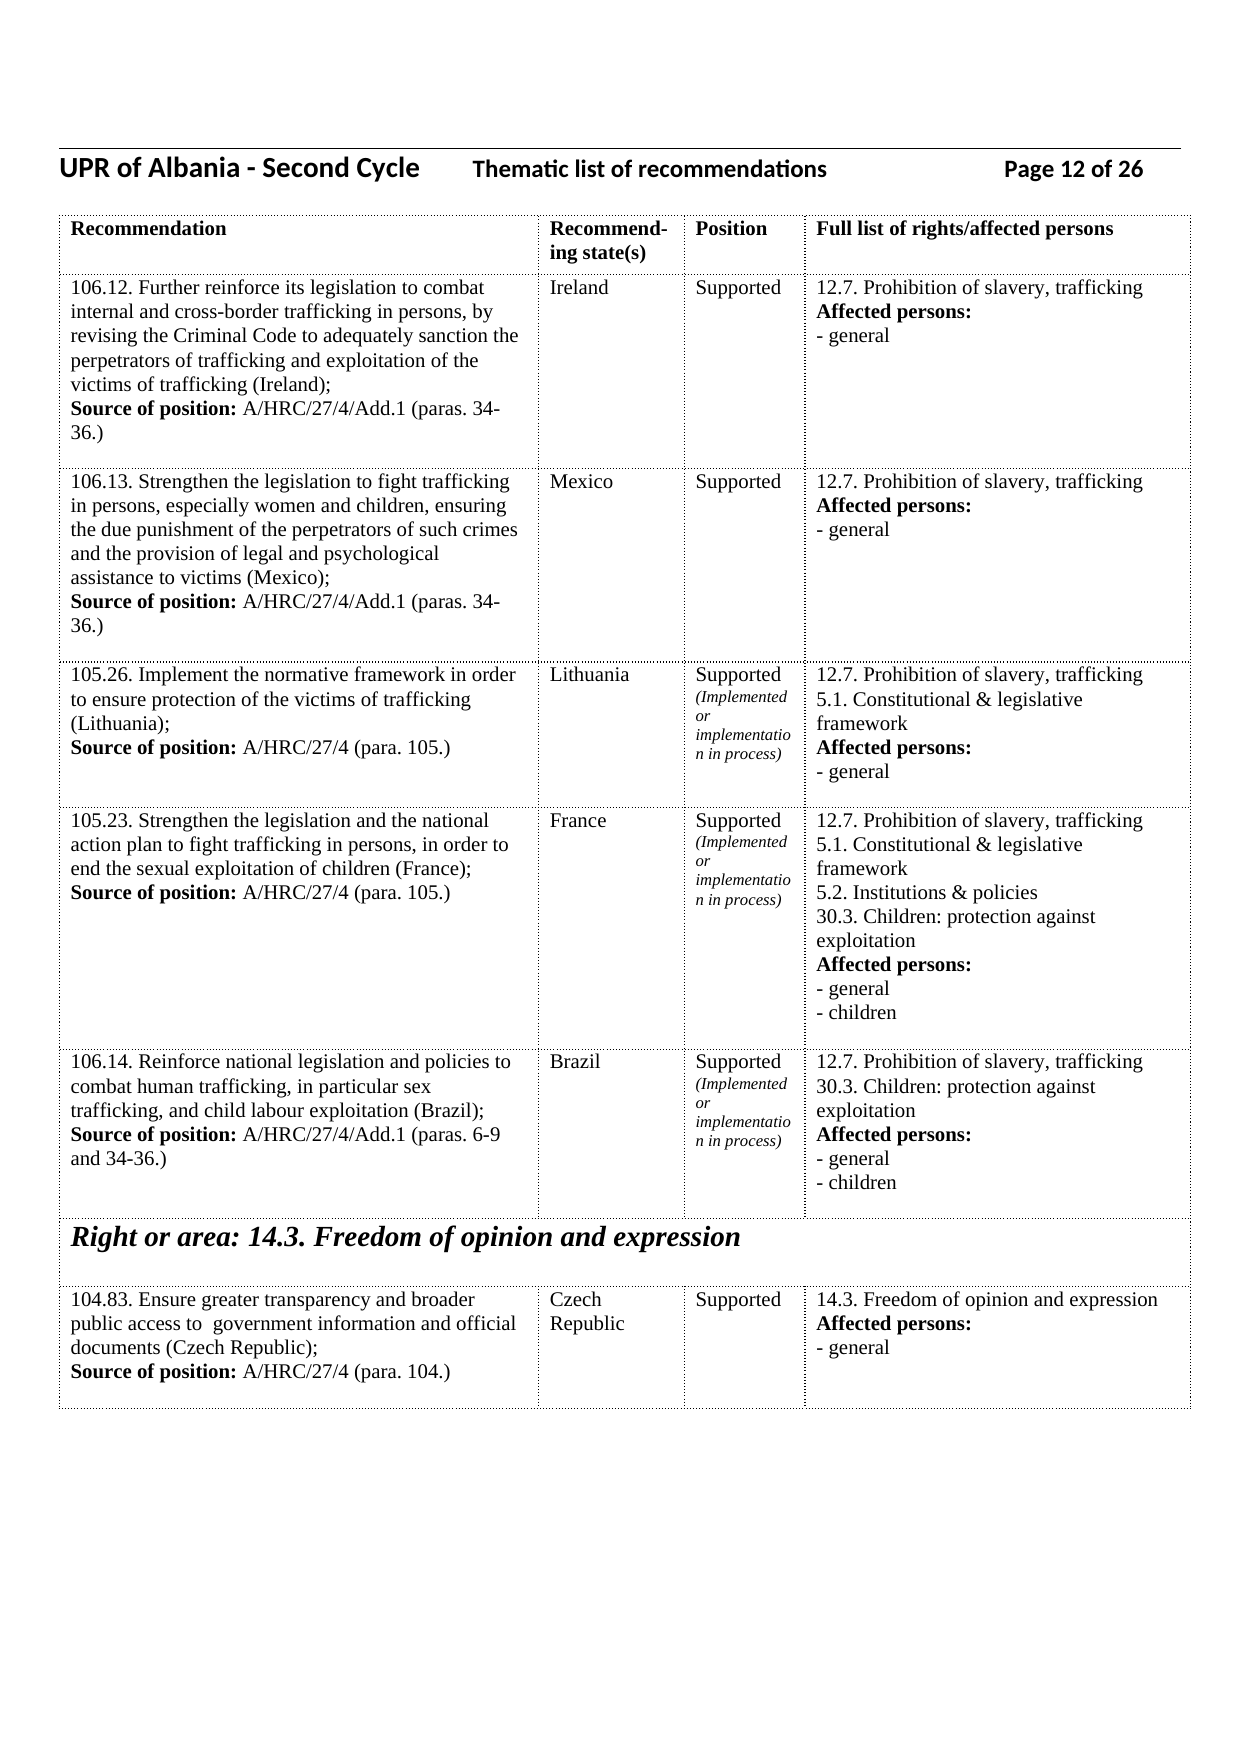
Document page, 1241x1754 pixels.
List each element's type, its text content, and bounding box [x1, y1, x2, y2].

table_cell Czech Republic [538, 1286, 684, 1407]
table_cell Supported [684, 274, 805, 468]
table_cell Brazil [538, 1049, 684, 1218]
table_cell Supported [684, 468, 805, 661]
table_cell 105.23. Strengthen the legislation and the national action plan to fight trafficking in persons, in order to end the sexual exploitation of children (France); Source of position: A/HRC/27/4 (para. 105.) [59, 807, 538, 1048]
table_cell Supported (Implemented or implementation in process) [684, 661, 805, 807]
table_cell 106.13. Strengthen the legislation to fight trafficking in persons, especially women and children, ensuring the due punishment of the perpetrators of such crimes and the provision of legal and psychological assistance to victims (Mexico); Source of position: A/HRC/27/4/Add.1 (paras. 34-36.) [59, 468, 538, 661]
table_cell Supported (Implemented or implementation in process) [684, 807, 805, 1048]
table_cell 12.7. Prohibition of slavery, trafficking Affected persons: - general [805, 468, 1190, 661]
table_cell Ireland [538, 274, 684, 468]
table_cell 12.7. Prohibition of slavery, trafficking 30.3. Children: protection against exploitation Affected persons: - general - children [805, 1049, 1190, 1218]
table_cell 104.83. Ensure greater transparency and broader public access to government information and official documents (Czech Republic); Source of position: A/HRC/27/4 (para. 104.) [59, 1286, 538, 1407]
table_header Recommendation [59, 215, 538, 274]
table_cell Supported (Implemented or implementation in process) [684, 1049, 805, 1218]
table_cell France [538, 807, 684, 1048]
table_cell 12.7. Prohibition of slavery, trafficking 5.1. Constitutional & legislative framework Affected persons: - general [805, 661, 1190, 807]
table_header Recommend-ing state(s) [538, 215, 684, 274]
table_cell 106.14. Reinforce national legislation and policies to combat human trafficking, in particular sex trafficking, and child labour exploitation (Brazil); Source of position: A/HRC/27/4/Add.1 (paras. 6-9 and 34-36.) [59, 1049, 538, 1218]
table_cell Mexico [538, 468, 684, 661]
table_cell 12.7. Prohibition of slavery, trafficking 5.1. Constitutional & legislative framework 5.2. Institutions & policies 30.3. Children: protection against exploitation Affected persons: - general - children [805, 807, 1190, 1048]
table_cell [805, 1286, 1190, 1407]
table_cell 105.26. Implement the normative framework in order to ensure protection of the victims of trafficking (Lithuania); Source of position: A/HRC/27/4 (para. 105.) [59, 661, 538, 807]
table_cell Supported [684, 1286, 805, 1407]
table_header Full list of rights/affected persons [805, 215, 1190, 274]
table_cell 106.12. Further reinforce its legislation to combat internal and cross-border trafficking in persons, by revising the Criminal Code to adequately sanction the perpetrators of trafficking and exploitation of the victims of trafficking (Ireland); Source of position: A/HRC/27/4/Add.1 (paras. 34-36.) [59, 274, 538, 468]
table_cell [805, 274, 1190, 468]
table_header Position [684, 215, 805, 274]
table_cell Right or area: 14.3. Freedom of opinion and expression [59, 1218, 1190, 1286]
table_cell Lithuania [538, 661, 684, 807]
